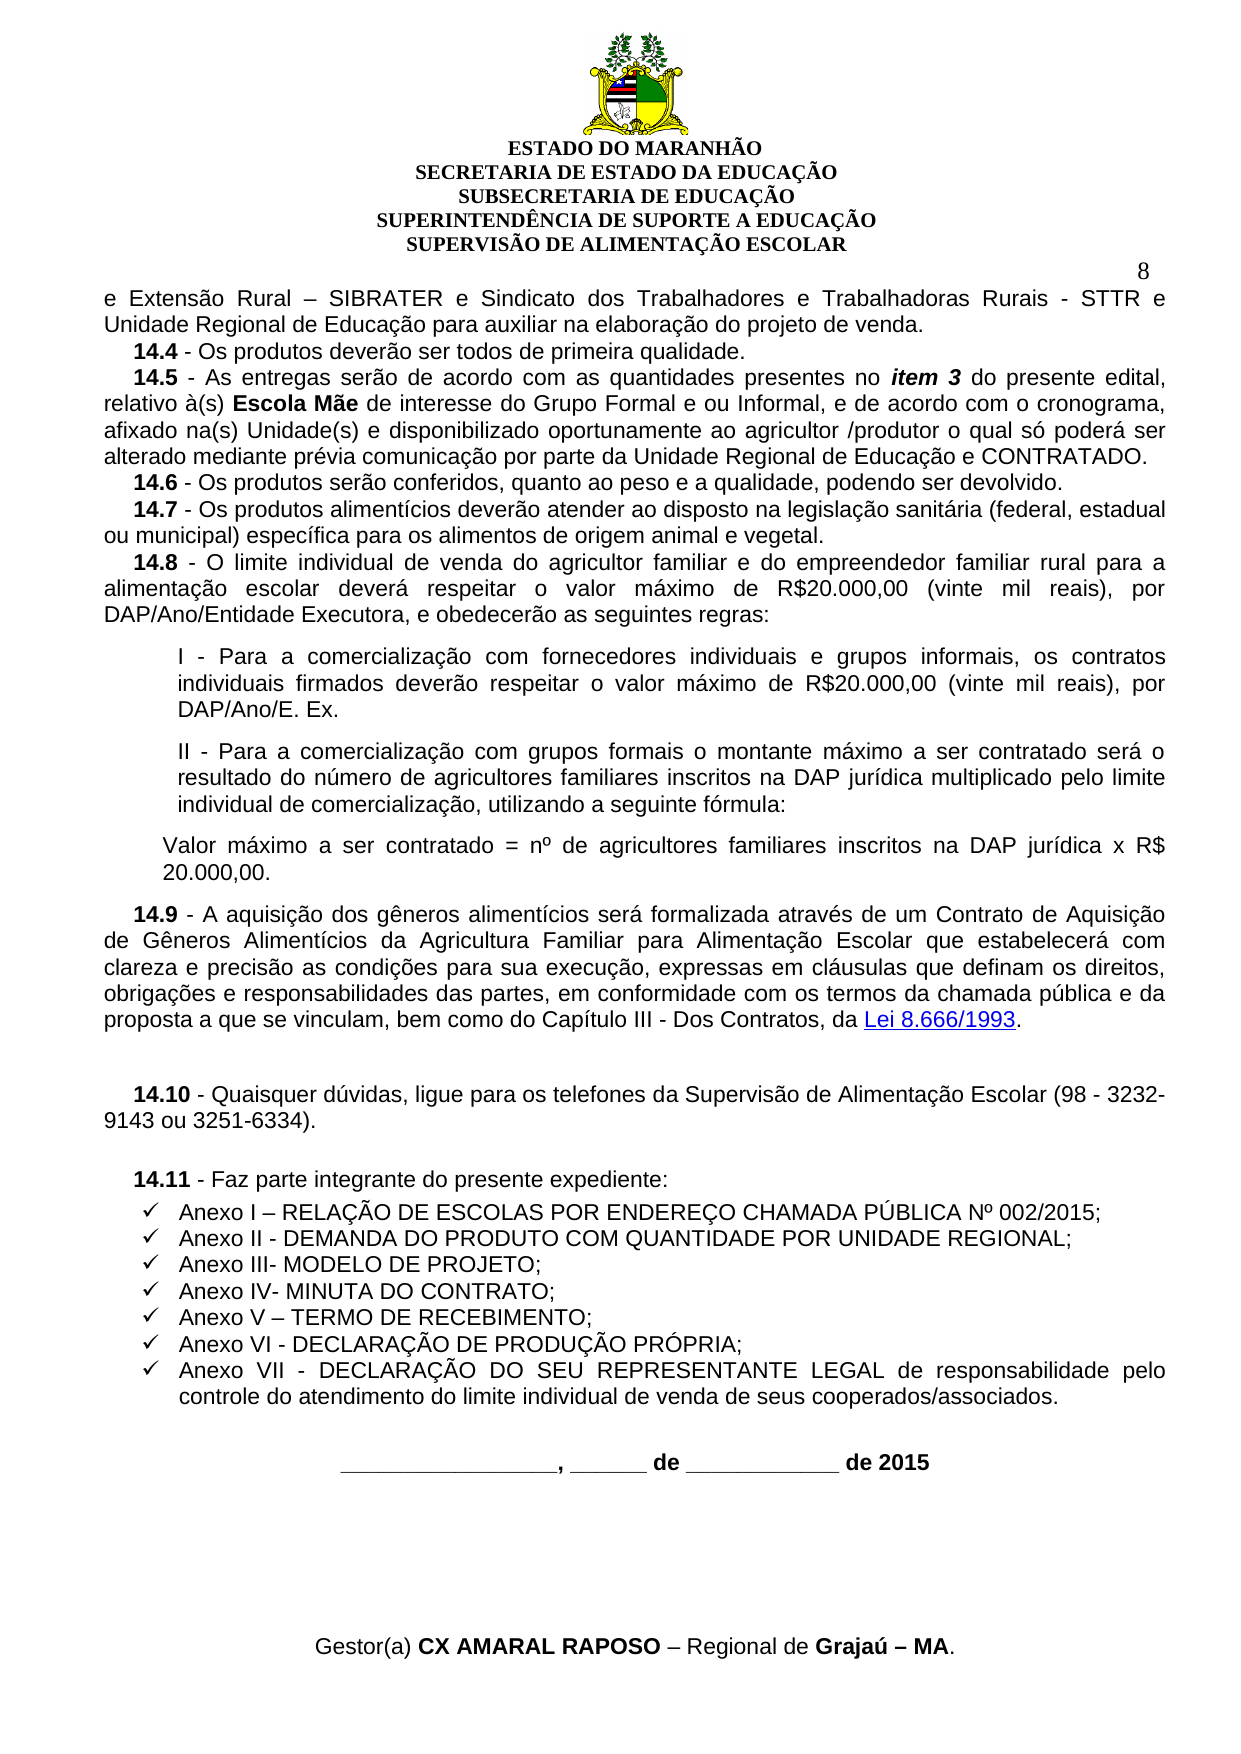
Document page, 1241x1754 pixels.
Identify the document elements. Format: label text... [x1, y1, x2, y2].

text 14.4 - Os produtos deverão ser todos de primeira qualidade. [103, 338, 1166, 364]
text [103, 285, 1166, 338]
text 14.10 - Quaisquer dúvidas, ligue para os telefones da Supervisão de Alimentação Escolar (98 - 3232-9143 ou 3251-6334). [103, 1081, 1166, 1133]
text II - Para a comercialização com grupos formais o montante máximo a ser contratado será o resultado do número de agricultores familiares inscritos na DAP jurídica multiplicado pelo limite individual de comercialização, utilizando a seguinte fórmula: [177, 738, 1166, 817]
list Anexo II - DEMANDA DO PRODUTO COM QUANTIDADE POR UNIDADE REGIONAL; [141, 1225, 1166, 1251]
list Anexo IV- MINUTA DO CONTRATO; [141, 1278, 1166, 1304]
list Anexo VI - DECLARAÇÃO DE PRODUÇÃO PRÓPRIA; [141, 1331, 1166, 1357]
text 14.11 - Faz parte integrante do presente expediente: [103, 1166, 1166, 1192]
list Anexo I – RELAÇÃO DE ESCOLAS POR ENDEREÇO CHAMADA PÚBLICA Nº 002/2015; [141, 1199, 1166, 1225]
list Anexo III- MODELO DE PROJETO; [141, 1251, 1166, 1278]
list Anexo VII - DECLARAÇÃO DO SEU REPRESENTANTE LEGAL de responsabilidade pelo controle do atendimento do limite individual de venda de seus cooperados/associados. [141, 1357, 1166, 1409]
text 14.8 - O limite individual de venda do agricultor familiar e do empreendedor familiar rural para a alimentação escolar deverá respeitar o valor máximo de R$20.000,00 (vinte mil reais), por DAP/Ano/Entidade Executora, e obedecerão as seguintes regras: [103, 548, 1166, 627]
text 14.5 - As entregas serão de acordo com as quantidades presentes no item 3 do presente edital, relativo à(s) Escola Mãe de interesse do Grupo Formal e ou Informal, e de acordo com o cronograma, afixado na(s) Unidade(s) e disponibilizado oportunamente ao agricultor /produtor o qual só poderá ser alterado mediante prévia comunicação por parte da Unidade Regional de Educação e CONTRATADO. [103, 364, 1166, 469]
picture [581, 29, 689, 136]
text I - Para a comercialização com fornecedores individuais e grupos informais, os contratos individuais firmados deverão respeitar o valor máximo de R$20.000,00 (vinte mil reais), por DAP/Ano/E. Ex. [177, 643, 1166, 722]
text Gestor(a) CX AMARAL RAPOSO – Regional de Grajaú – MA. [103, 1633, 1166, 1659]
text _________________, ______ de ____________ de 2015 [103, 1448, 1166, 1475]
list Anexo V – TERMO DE RECEBIMENTO; [141, 1304, 1166, 1331]
text 14.7 - Os produtos alimentícios deverão atender ao disposto na legislação sanitária (federal, estadual ou municipal) específica para os alimentos de origem animal e vegetal. [103, 496, 1166, 548]
text Valor máximo a ser contratado = nº de agricultores familiares inscritos na DAP jurídica x R$ 20.000,00. [162, 832, 1166, 885]
text 14.6 - Os produtos serão conferidos, quanto ao peso e a qualidade, podendo ser devolvido. [103, 469, 1166, 496]
text 14.9 - A aquisição dos gêneros alimentícios será formalizada através de um Contrato de Aquisição de Gêneros Alimentícios da Agricultura Familiar para Alimentação Escolar que estabelecerá com clareza e precisão as condições para sua execução, expressas em cláusulas que definam os direitos, obrigações e responsabilidades das partes, em conformidade com os termos da chamada pública e da proposta a que se vinculam, bem como do Capítulo III - Dos Contratos, da Lei 8.666/1993. [103, 901, 1166, 1033]
